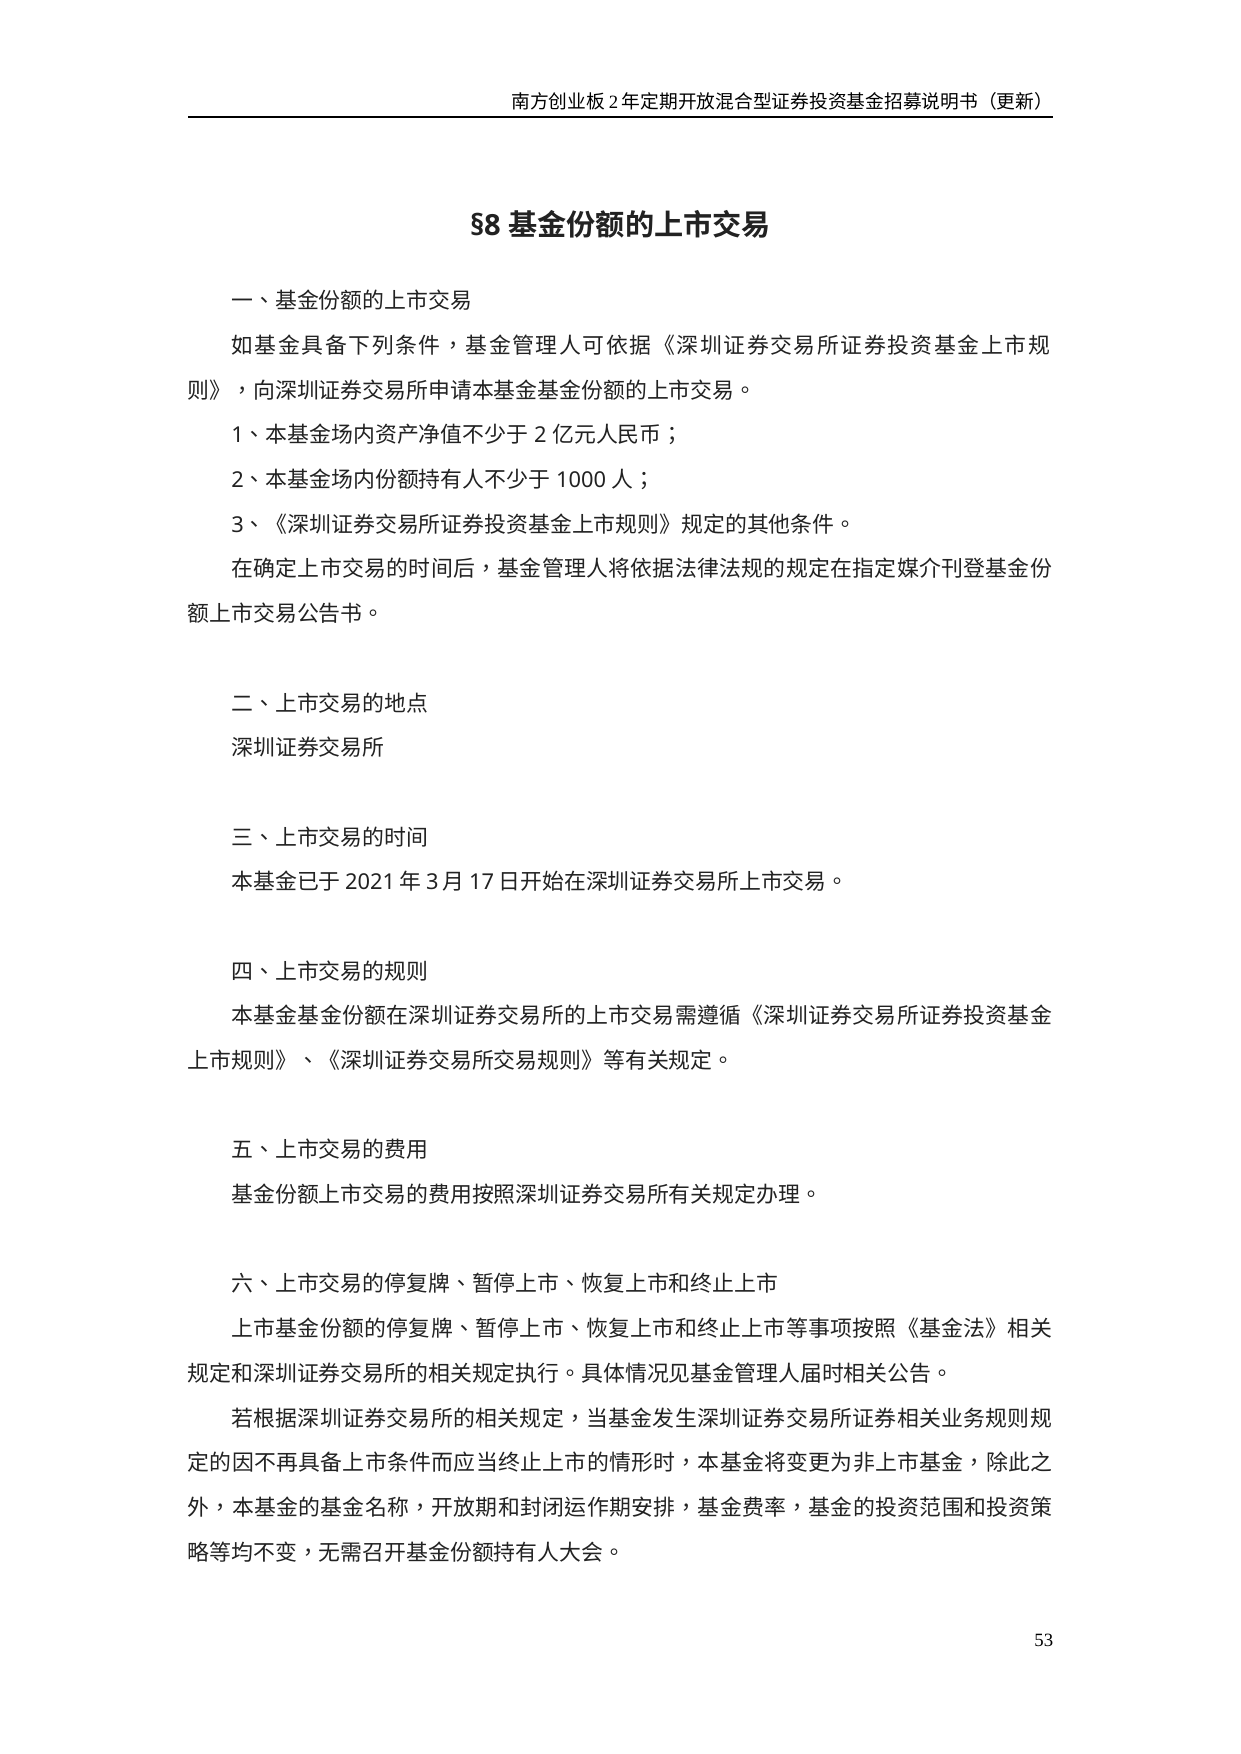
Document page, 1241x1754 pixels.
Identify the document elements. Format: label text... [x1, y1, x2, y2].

text 如基金具备下列条件，基金管理人可依据《深圳证券交易所证券投资基金上市规则》，向深圳证券交易所申请本基金基金份额的上市交易。 [187, 330, 1053, 404]
text 1、本基金场内资产净值不少于 2 亿元人民币； [187, 419, 1053, 449]
text 上市基金份额的停复牌、暂停上市、恢复上市和终止上市等事项按照《基金法》相关规定和深圳证券交易所的相关规定执行。具体情况见基金管理人届时相关公告。 [187, 1313, 1053, 1388]
text 深圳证券交易所 [187, 732, 1053, 762]
text 3、《深圳证券交易所证券投资基金上市规则》规定的其他条件。 [187, 509, 1053, 538]
text 若根据深圳证券交易所的相关规定，当基金发生深圳证券交易所证券相关业务规则规定的因不再具备上市条件而应当终止上市的情形时，本基金将变更为非上市基金，除此之外，本基金的基金名称，开放期和封闭运作期安排，基金费率，基金的投资范围和投资策略等均不变，无需召开基金份额持有人大会。 [187, 1402, 1053, 1566]
text 2、本基金场内份额持有人不少于 1000 人； [187, 464, 1053, 494]
text 四、上市交易的规则 [187, 956, 1053, 985]
text 基金份额上市交易的费用按照深圳证券交易所有关规定办理。 [187, 1179, 1053, 1209]
text 六、上市交易的停复牌、暂停上市、恢复上市和终止上市 [187, 1268, 1053, 1298]
text 三、上市交易的时间 [187, 822, 1053, 851]
text 本基金已于2021年3月17日开始在深圳证券交易所上市交易。 [187, 866, 1053, 896]
text 在确定上市交易的时间后，基金管理人将依据法律法规的规定在指定媒介刊登基金份额上市交易公告书。 [187, 553, 1053, 628]
text 本基金基金份额在深圳证券交易所的上市交易需遵循《深圳证券交易所证券投资基金上市规则》、《深圳证券交易所交易规则》等有关规定。 [187, 1000, 1053, 1075]
text 五、上市交易的费用 [187, 1134, 1053, 1164]
text §8 基金份额的上市交易 [187, 191, 1053, 256]
text 一、基金份额的上市交易 [187, 285, 1053, 315]
text 二、上市交易的地点 [187, 687, 1053, 717]
